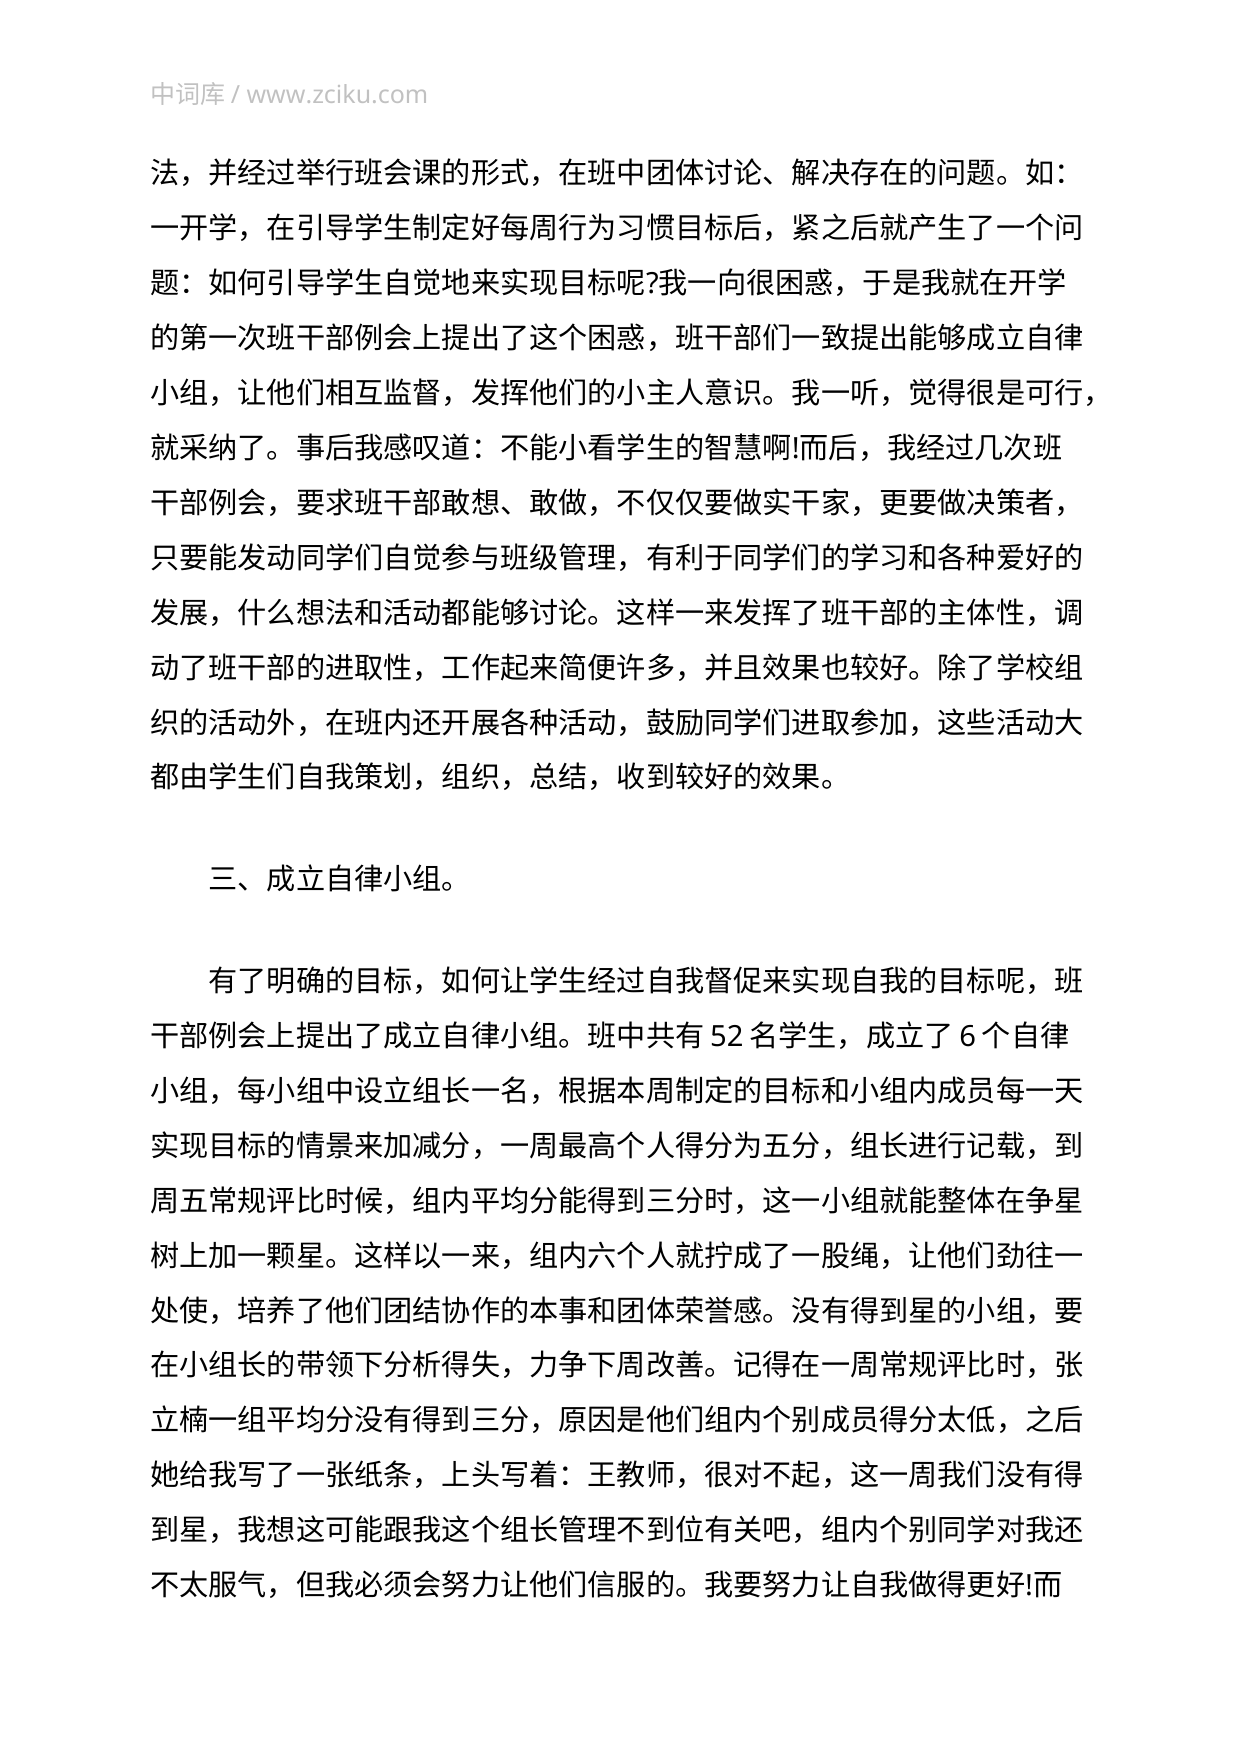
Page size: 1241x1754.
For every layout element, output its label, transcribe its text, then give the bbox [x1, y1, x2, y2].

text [150, 150, 1090, 796]
text 三、成立自律小组。 [150, 856, 1090, 898]
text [150, 958, 1090, 1604]
